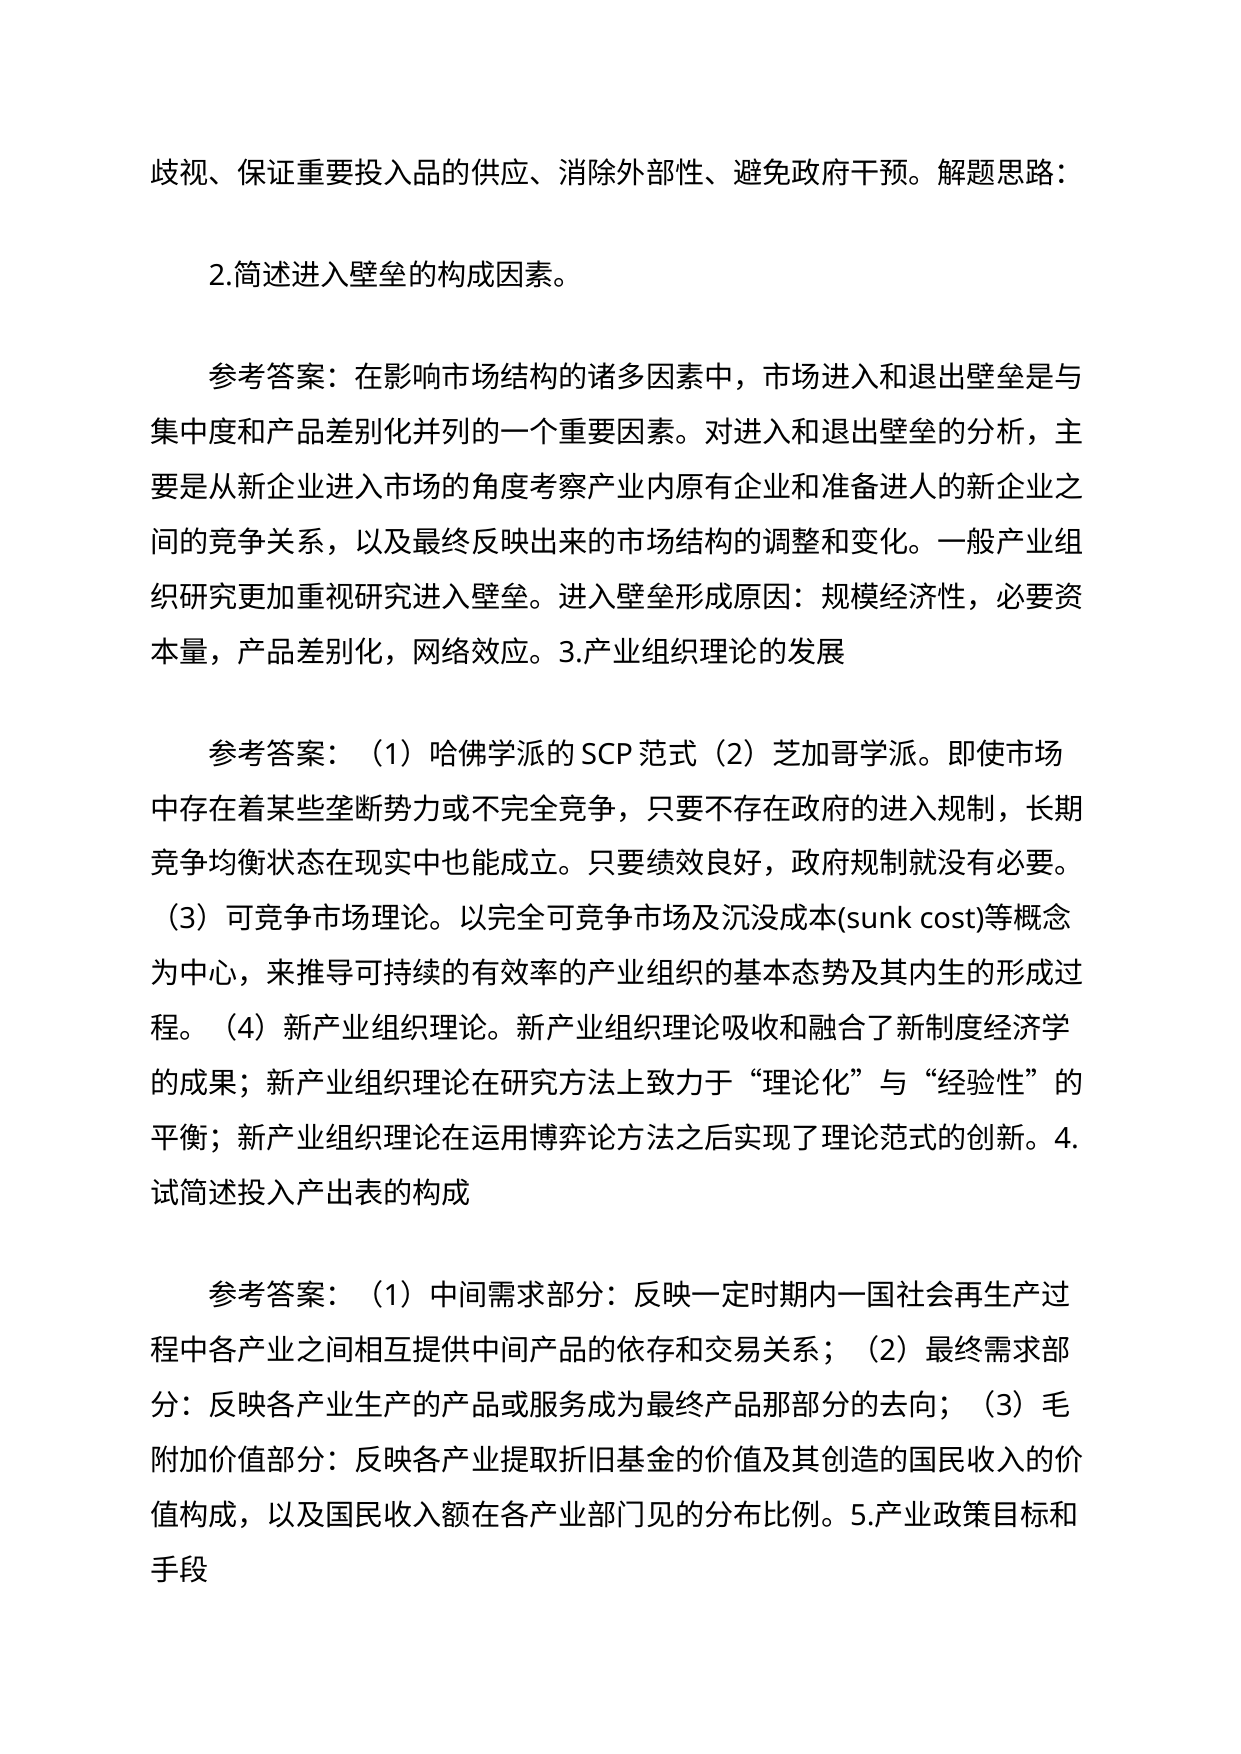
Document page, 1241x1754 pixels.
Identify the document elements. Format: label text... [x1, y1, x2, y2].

text 2.简述进入壁垒的构成因素。 [150, 252, 1090, 294]
text 参考答案：（1）中间需求部分：反映一定时期内一国社会再生产过程中各产业之间相互提供中间产品的依存和交易关系；（2）最终需求部分：反映各产业生产的产品或服务成为最终产品那部分的去向；（3）毛附加价值部分：反映各产业提取折旧基金的价值及其创造的国民收入的价值构成，以及国民收入额在各产业部门见的分布比例。5.产业政策目标和手段 [150, 1272, 1090, 1589]
text 参考答案：（1）哈佛学派的SCP范式（2）芝加哥学派。即使市场中存在着某些垄断势力或不完全竞争，只要不存在政府的进入规制，长期竞争均衡状态在现实中也能成立。只要绩效良好，政府规制就没有必要。（3）可竞争市场理论。以完全可竞争市场及沉没成本(sunk cost)等概念为中心，来推导可持续的有效率的产业组织的基本态势及其内生的形成过程。（4）新产业组织理论。新产业组织理论吸收和融合了新制度经济学的成果；新产业组织理论在研究方法上致力于“理论化”与“经验性”的平衡；新产业组织理论在运用博弈论方法之后实现了理论范式的创新。4.试简述投入产出表的构成 [150, 730, 1090, 1212]
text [150, 150, 1090, 192]
text 参考答案：在影响市场结构的诸多因素中，市场进入和退出壁垒是与集中度和产品差别化并列的一个重要因素。对进入和退出壁垒的分析，主要是从新企业进入市场的角度考察产业内原有企业和准备进人的新企业之间的竞争关系，以及最终反映出来的市场结构的调整和变化。一般产业组织研究更加重视研究进入壁垒。进入壁垒形成原因：规模经济性，必要资本量，产品差别化，网络效应。3.产业组织理论的发展 [150, 354, 1090, 671]
